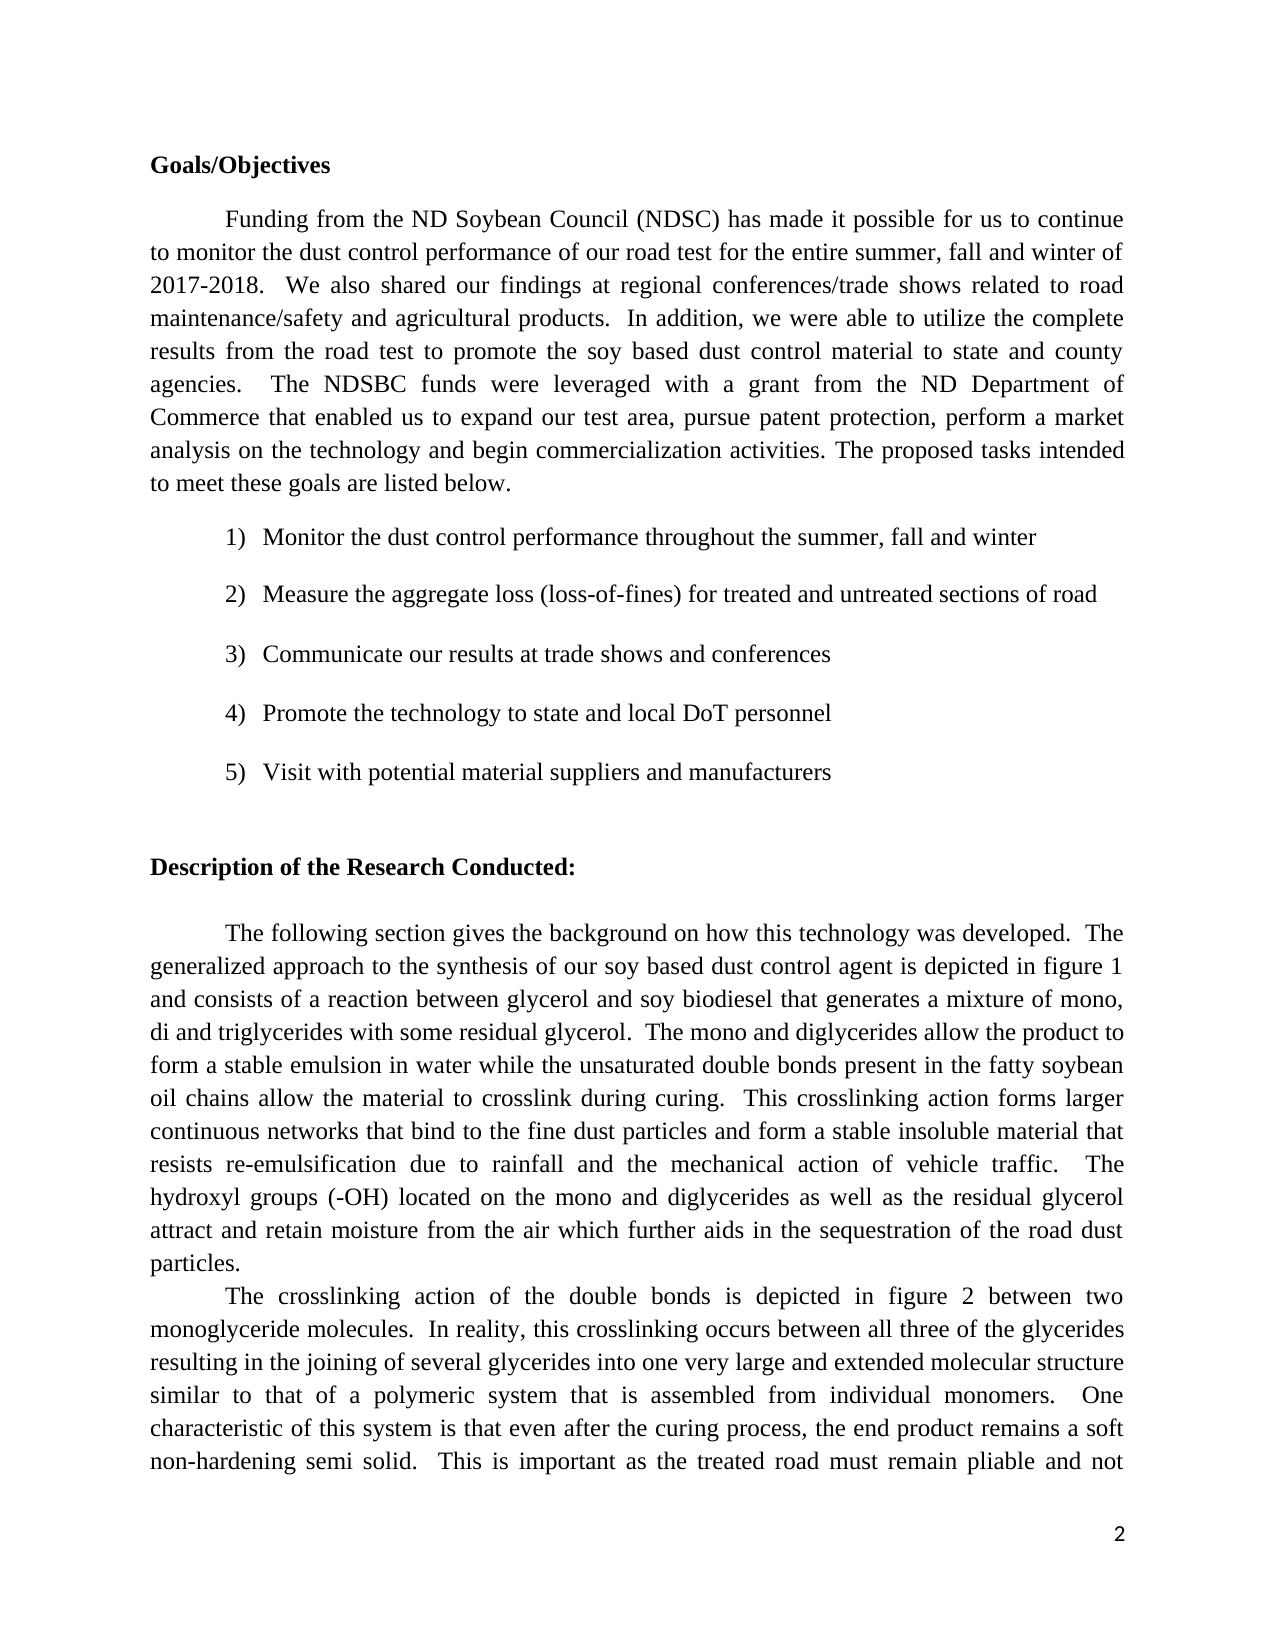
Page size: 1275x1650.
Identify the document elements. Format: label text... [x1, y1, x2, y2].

text The following section gives the background on how this technology was developed. The generalized approach to the synthesis of our soy based dust control agent is depicted in figure 1 and consists of a reaction between glycerol and soy biodiesel that generates a mixture of mono, di and triglycerides with some residual glycerol. The mono and diglycerides allow the product to form a stable emulsion in water while the unsaturated double bonds present in the fatty soybean oil chains allow the material to crosslink during curing. This crosslinking action forms larger continuous networks that bind to the fine dust particles and form a stable insoluble material that resists re-emulsification due to rainfall and the mechanical action of vehicle traffic. The hydroxyl groups (-OH) located on the mono and diglycerides as well as the residual glycerol attract and retain moisture from the air which further aids in the sequestration of the road dust particles. [150, 918, 1125, 1277]
text Description of the Research Conducted: [150, 852, 1125, 881]
list Communicate our results at trade shows and conferences [225, 639, 1125, 667]
list Monitor the dust control performance throughout the summer, fall and winter [225, 522, 1125, 551]
text Goals/Objectives [150, 150, 1125, 179]
text Funding from the ND Soybean Council (NDSC) has made it possible for us to continue to monitor the dust control performance of our road test for the entire summer, fall and winter of 2017-2018. We also shared our findings at regional conferences/trade shows related to road maintenance/safety and agricultural products. In addition, we were able to utilize the complete results from the road test to promote the soy based dust control material to state and county agencies. The NDSBC funds were leveraged with a grant from the ND Department of Commerce that enabled us to expand our test area, pursue patent protection, perform a market analysis on the technology and begin commercialization activities. The proposed tasks intended to meet these goals are listed below. [150, 204, 1125, 497]
list Promote the technology to state and local DoT personnel [225, 698, 1125, 727]
list Visit with potential material suppliers and manufacturers [225, 757, 1125, 786]
list Measure the aggregate loss (loss-of-fines) for treated and untreated sections of road [225, 579, 1125, 608]
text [150, 1281, 1125, 1475]
